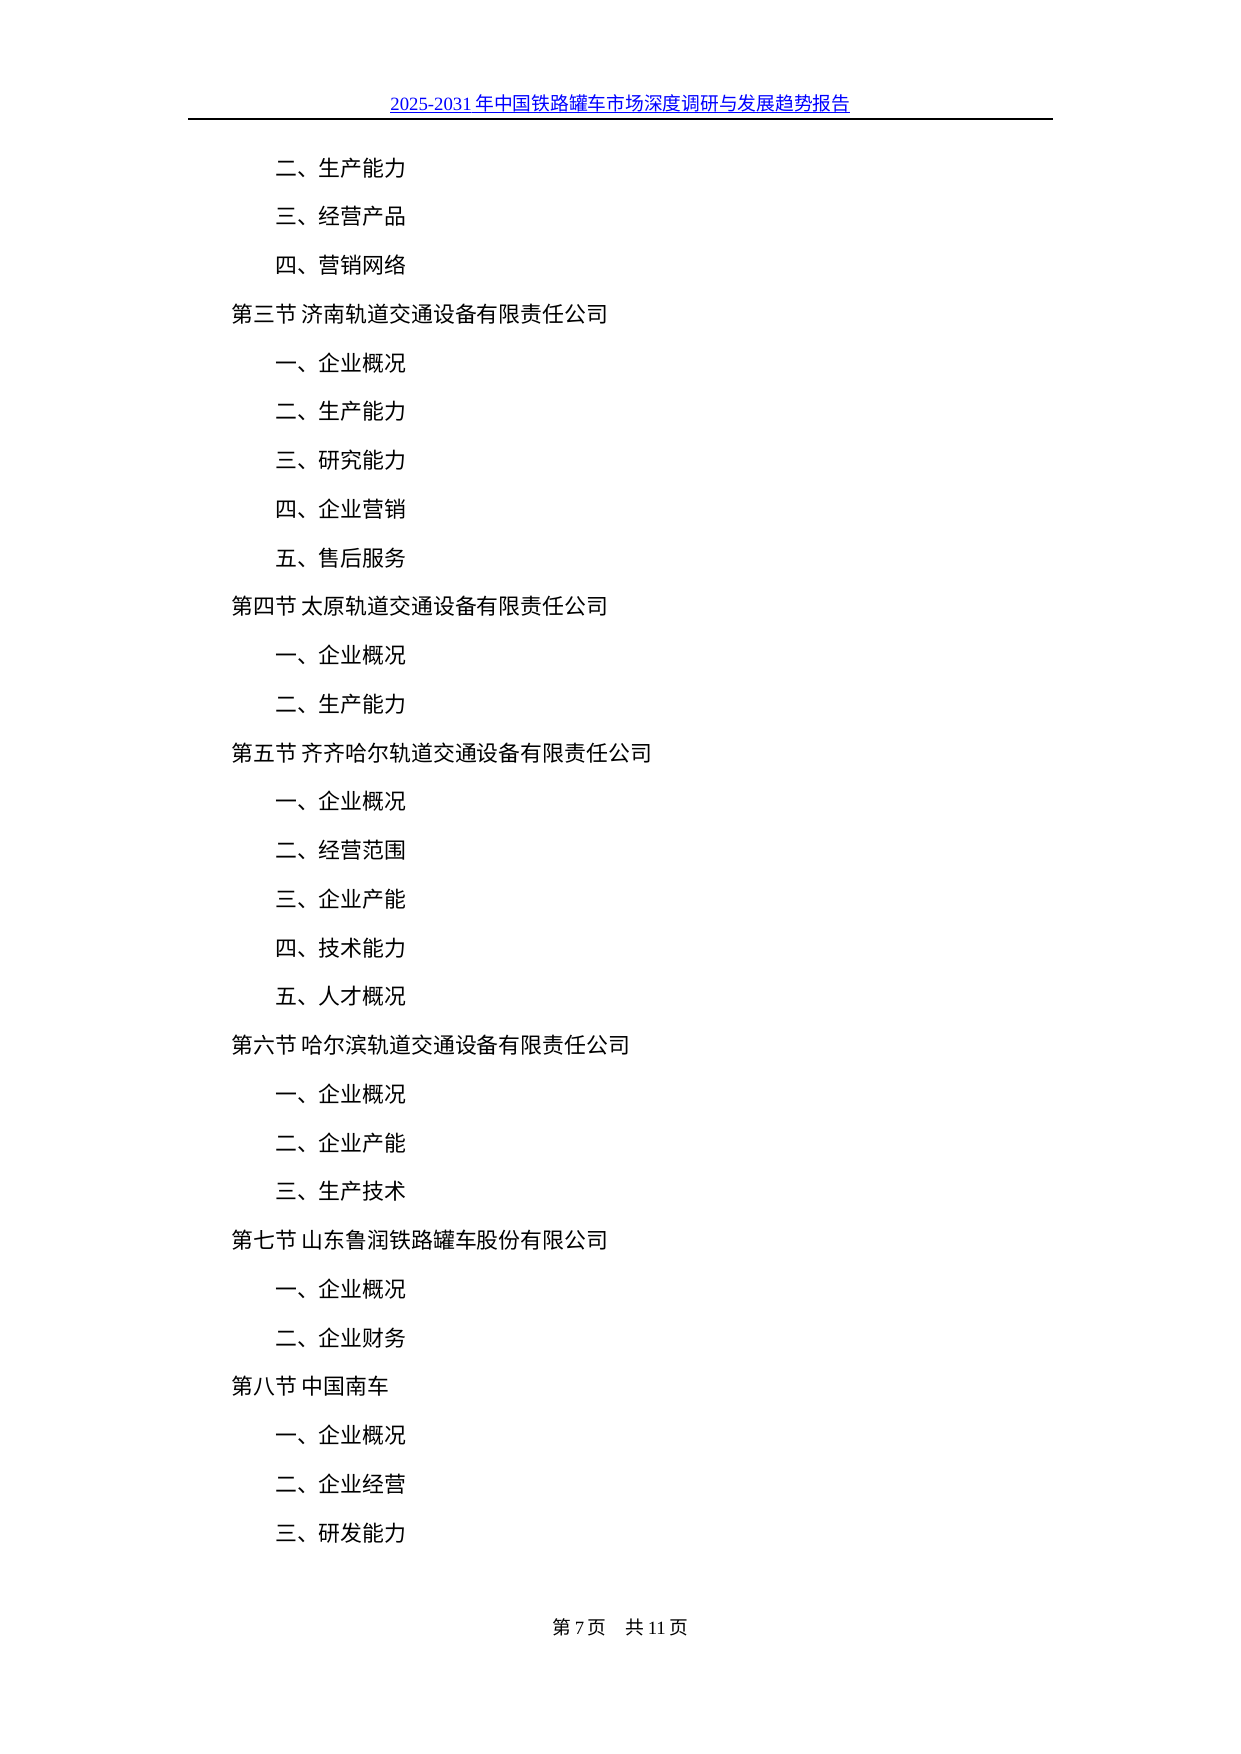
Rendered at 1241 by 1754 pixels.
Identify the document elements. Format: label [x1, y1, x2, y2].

text [187, 150, 1053, 1548]
